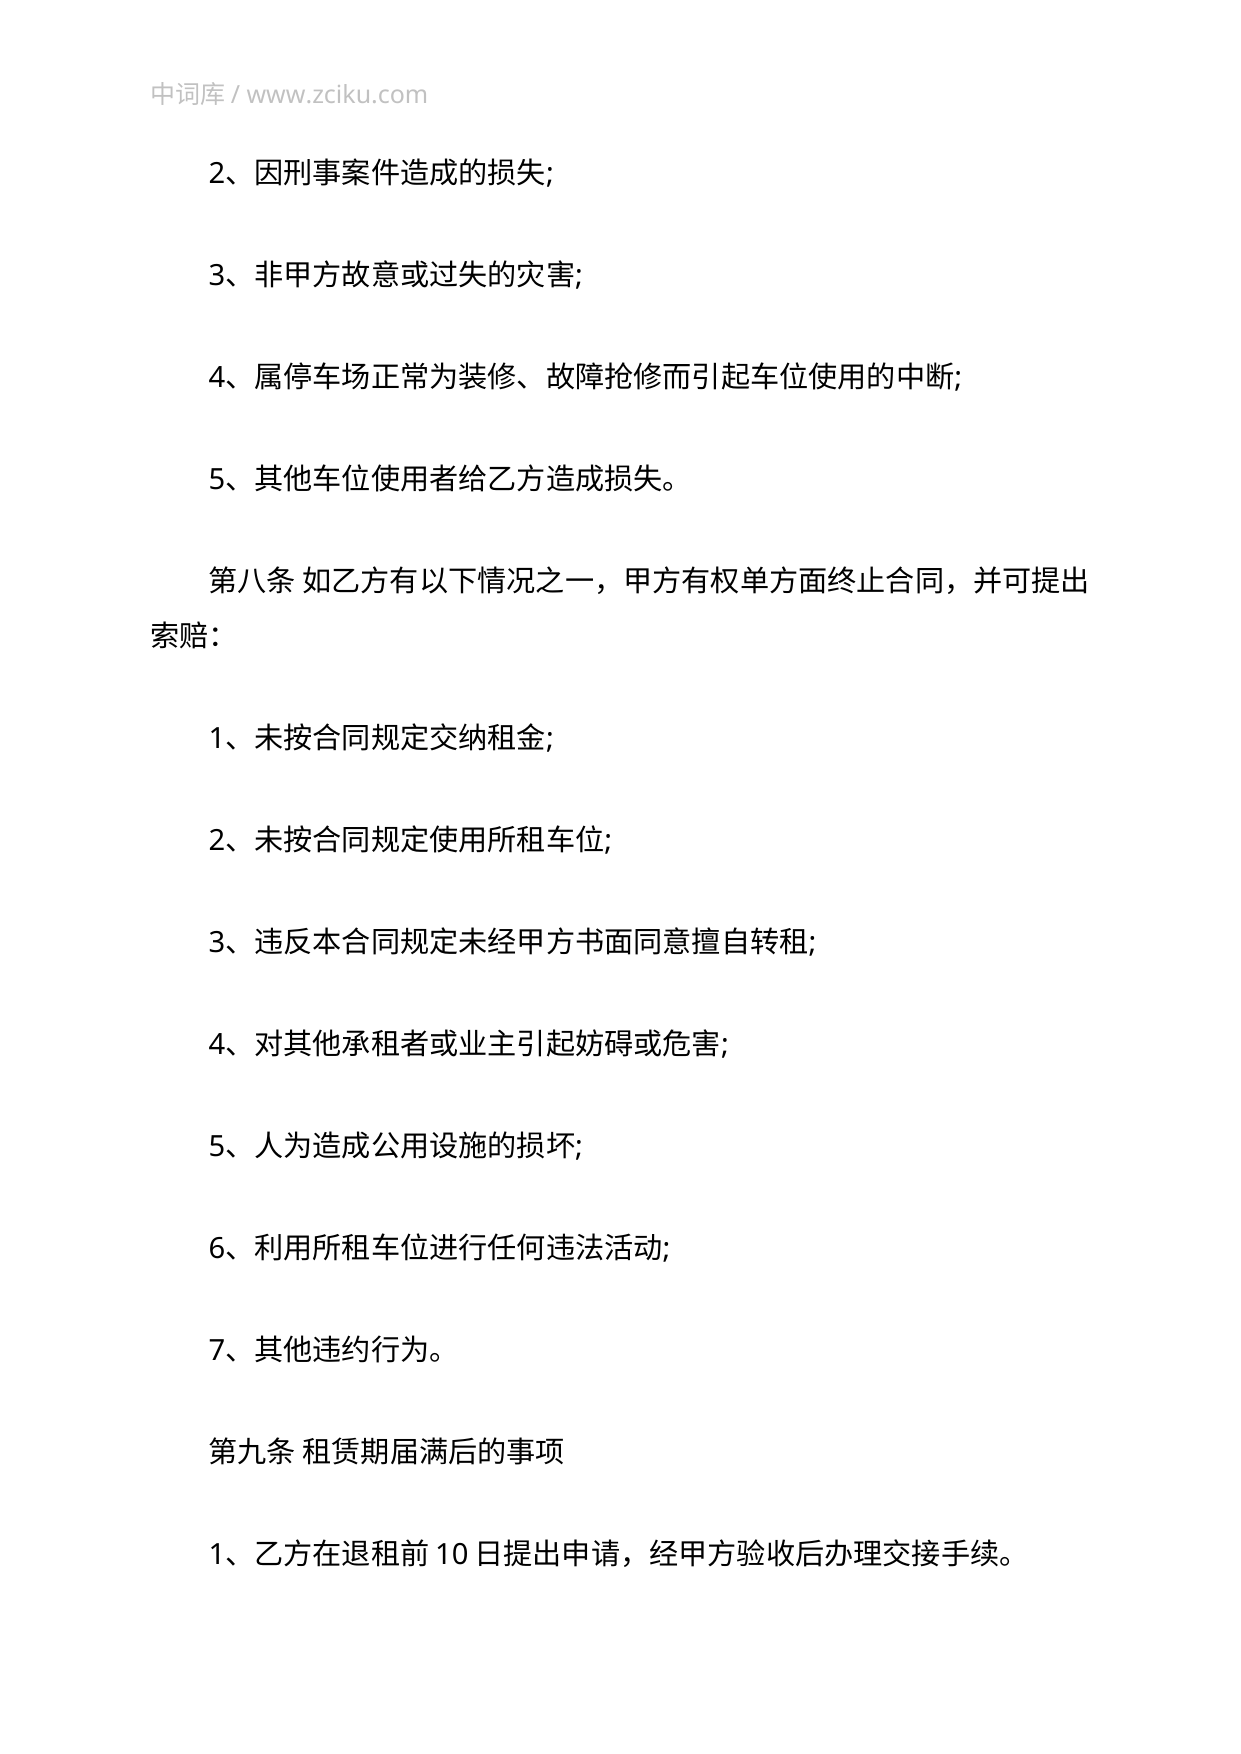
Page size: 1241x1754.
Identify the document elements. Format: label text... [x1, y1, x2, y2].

text 1、乙方在退租前10日提出申请，经甲方验收后办理交接手续。 [150, 1530, 1090, 1573]
text 7、其他违约行为。 [150, 1326, 1090, 1369]
text 5、人为造成公用设施的损坏; [150, 1122, 1090, 1165]
text 1、未按合同规定交纳租金; [150, 714, 1090, 757]
text 3、违反本合同规定未经甲方书面同意擅自转租; [150, 918, 1090, 961]
text 第八条 如乙方有以下情况之一，甲方有权单方面终止合同，并可提出索赔： [150, 558, 1090, 655]
text 2、未按合同规定使用所租车位; [150, 817, 1090, 859]
text 6、利用所租车位进行任何违法活动; [150, 1224, 1090, 1267]
text 4、属停车场正常为装修、故障抢修而引起车位使用的中断; [150, 354, 1090, 396]
text 3、非甲方故意或过失的灾害; [150, 252, 1090, 294]
text 5、其他车位使用者给乙方造成损失。 [150, 456, 1090, 498]
text 2、因刑事案件造成的损失; [150, 150, 1090, 192]
text 第九条 租赁期届满后的事项 [150, 1428, 1090, 1471]
text 4、对其他承租者或业主引起妨碍或危害; [150, 1021, 1090, 1063]
